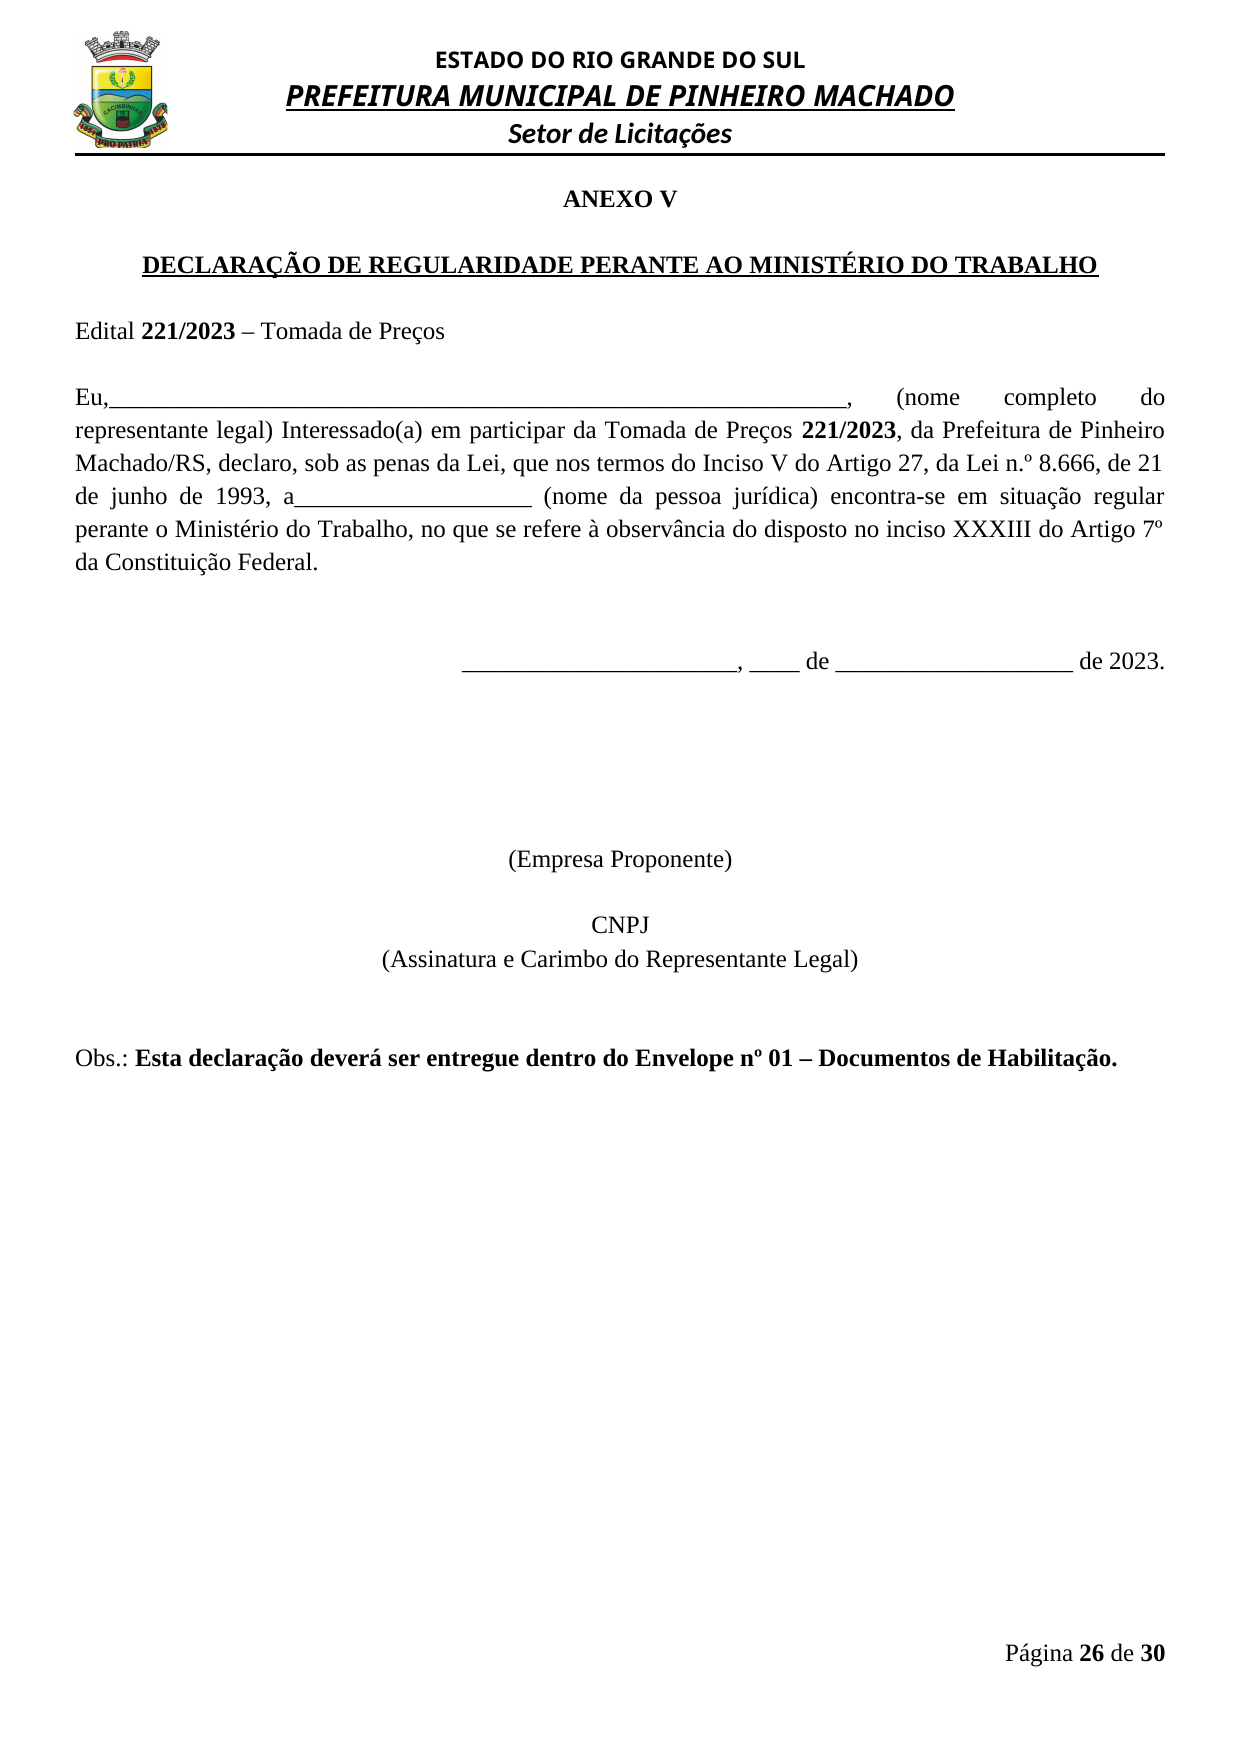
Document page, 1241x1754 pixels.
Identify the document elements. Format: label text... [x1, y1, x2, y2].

picture [73, 31, 168, 148]
text Eu,___________________________________________________________, (nome completo do representante legal) Interessado(a) em participar da Tomada de Preços 221/2023, da Prefeitura de Pinheiro Machado/RS, declaro, sob as penas da Lei, que nos termos do Inciso V do Artigo 27, da Lei n.º 8.666, de 21 de junho de 1993, a___________________ (nome da pessoa jurídica) encontra-se em situação regular perante o Ministério do Trabalho, no que se refere à observância do disposto no inciso XXXIII do Artigo 7º da Constituição Federal. [75, 382, 1165, 576]
text DECLARAÇÃO DE REGULARIDADE PERANTE AO MINISTÉRIO DO TRABALHO [75, 250, 1165, 279]
text CNPJ [75, 911, 1165, 939]
text (Assinatura e Carimbo do Representante Legal) [75, 944, 1165, 972]
text ANEXO V [75, 184, 1165, 213]
text Obs.: Esta declaração deverá ser entregue dentro do Envelope nº 01 – Documentos de Habilitação. [75, 1043, 1165, 1071]
text ______________________, ____ de ___________________ de 2023. [75, 646, 1165, 675]
text Edital 221/2023 – Tomada de Preços [75, 316, 1165, 345]
text (Empresa Proponente) [75, 844, 1165, 873]
